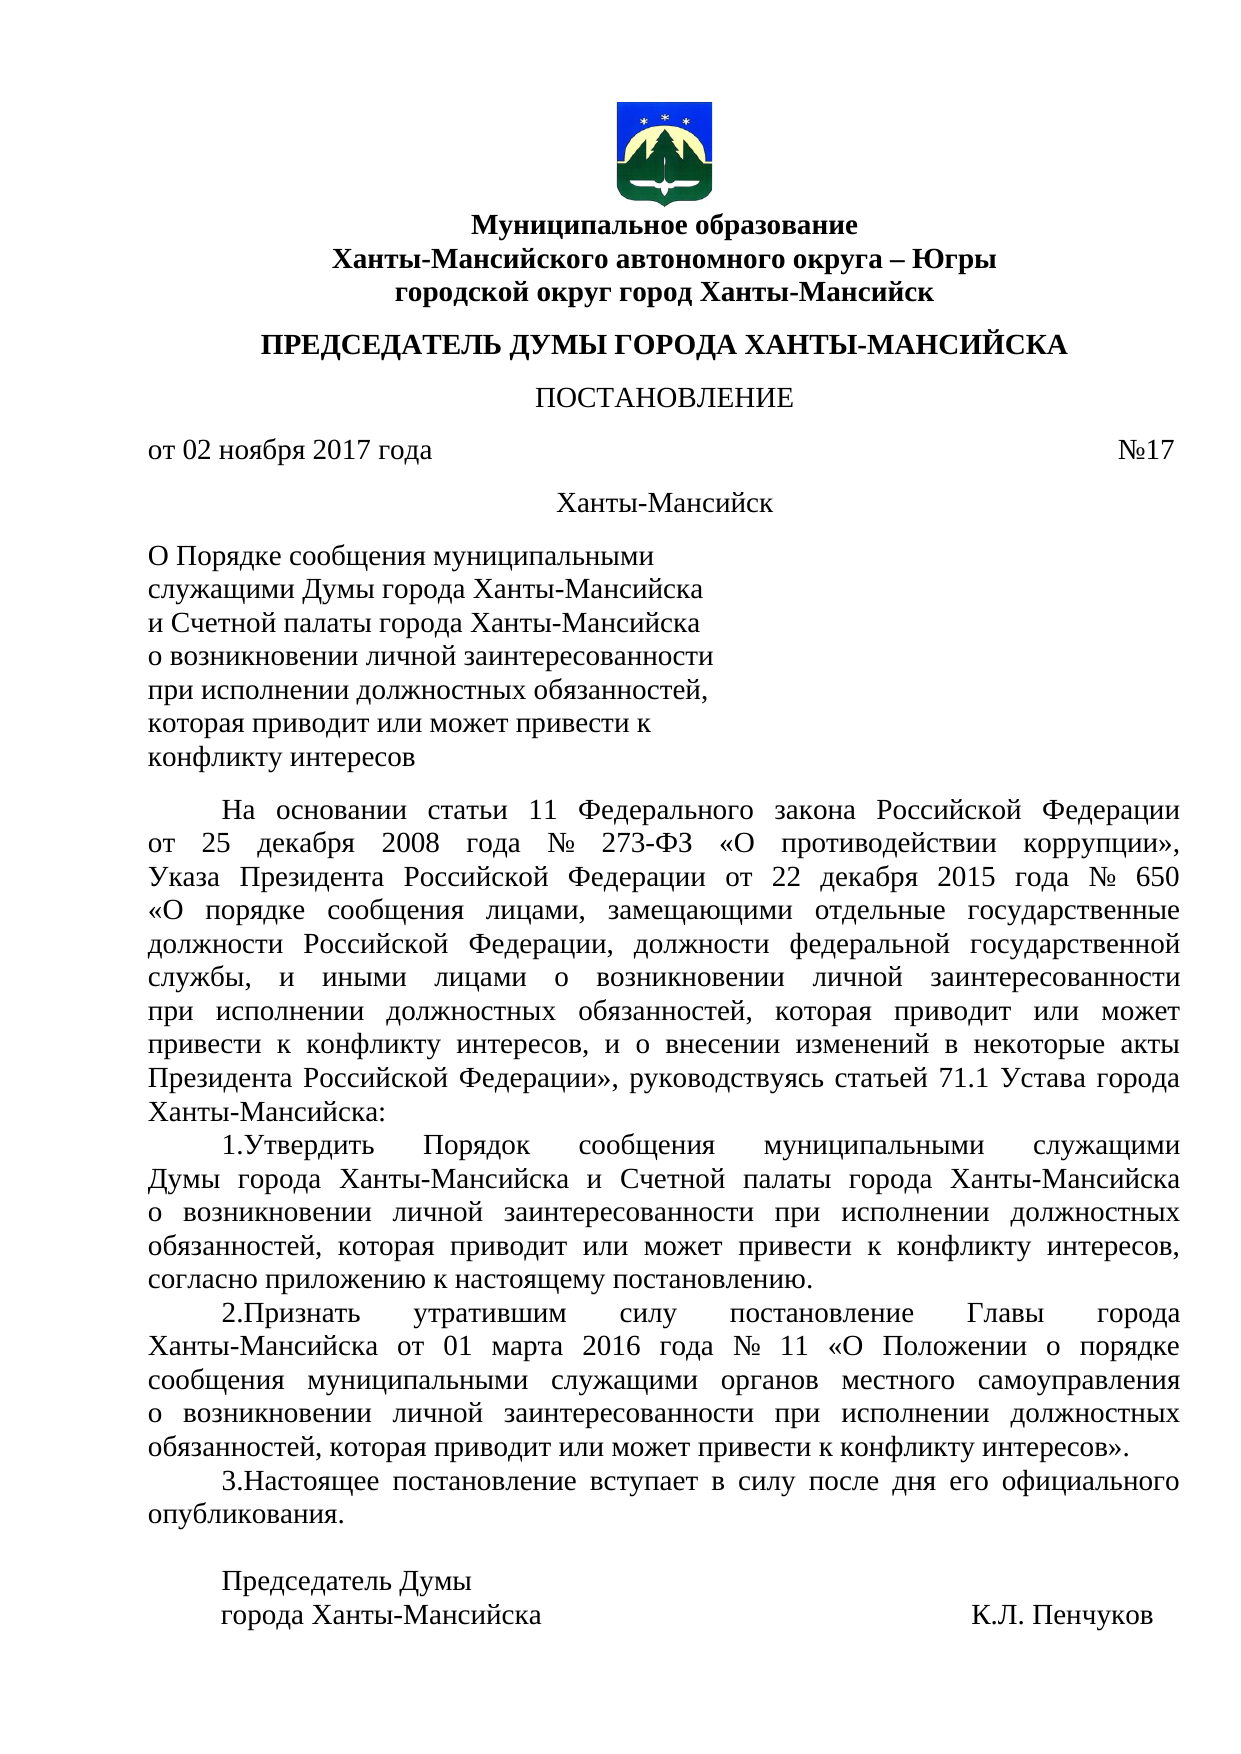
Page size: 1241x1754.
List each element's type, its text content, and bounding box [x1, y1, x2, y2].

picture [616, 102, 713, 208]
text при исполнении должностных обязанностей, [148, 672, 1181, 706]
text городской округ город Ханты-Мансийск [148, 274, 1181, 308]
text Ханты-Мансийского автономного округа – Югры [148, 241, 1181, 274]
text Председатель Думы [148, 1563, 1181, 1597]
text 3.Настоящее постановление вступает в силу после дня его официального опубликования. [148, 1463, 1181, 1530]
text Ханты-Мансийск [148, 485, 1181, 519]
text 1.Утвердить Порядок сообщения муниципальными служащими Думы города Ханты-Мансийска и Счетной палаты города Ханты-Мансийска о возникновении личной заинтересованности при исполнении должностных обязанностей, которая приводит или может привести к конфликту интересов, согласно приложению к настоящему постановлению. [148, 1127, 1181, 1295]
text города Ханты-Мансийска К.Л. Пенчуков [148, 1597, 1181, 1630]
subtitle ПРЕДСЕДАТЕЛЬ ДУМЫ ГОРОДА ХАНТЫ-МАНСИЙСКА [148, 327, 1181, 361]
text которая приводит или может привести к [148, 706, 1181, 739]
text Муниципальное образование [148, 207, 1181, 241]
text конфликту интересов [148, 739, 1181, 773]
subtitle ПОСТАНОВЛЕНИЕ [148, 380, 1181, 413]
text и Счетной палаты города Ханты-Мансийска [148, 605, 1181, 638]
text служащими Думы города Ханты-Мансийска [148, 571, 1181, 605]
text О Порядке сообщения муниципальными [148, 538, 1181, 571]
text 2.Признать утратившим силу постановление Главы города Ханты-Мансийска от 01 марта 2016 года № 11 «О Положении о порядке сообщения муниципальными служащими органов местного самоуправления о возникновении личной заинтересованности при исполнении должностных обязанностей, которая приводит или может привести к конфликту интересов». [148, 1295, 1181, 1463]
text от 02 ноября 2017 года №17 [148, 432, 1181, 466]
text На основании статьи 11 Федерального закона Российской Федерации от 25 декабря 2008 года № 273-ФЗ «О противодействии коррупции», Указа Президента Российской Федерации от 22 декабря 2015 года № 650 «О порядке сообщения лицами, замещающими отдельные государственные должности Российской Федерации, должности федеральной государственной службы, и иными лицами о возникновении личной заинтересованности при исполнении должностных обязанностей, которая приводит или может привести к конфликту интересов, и о внесении изменений в некоторые акты Президента Российской Федерации», руководствуясь статьей 71.1 Устава города Ханты-Мансийска: [148, 792, 1181, 1127]
text о возникновении личной заинтересованности [148, 638, 1181, 672]
